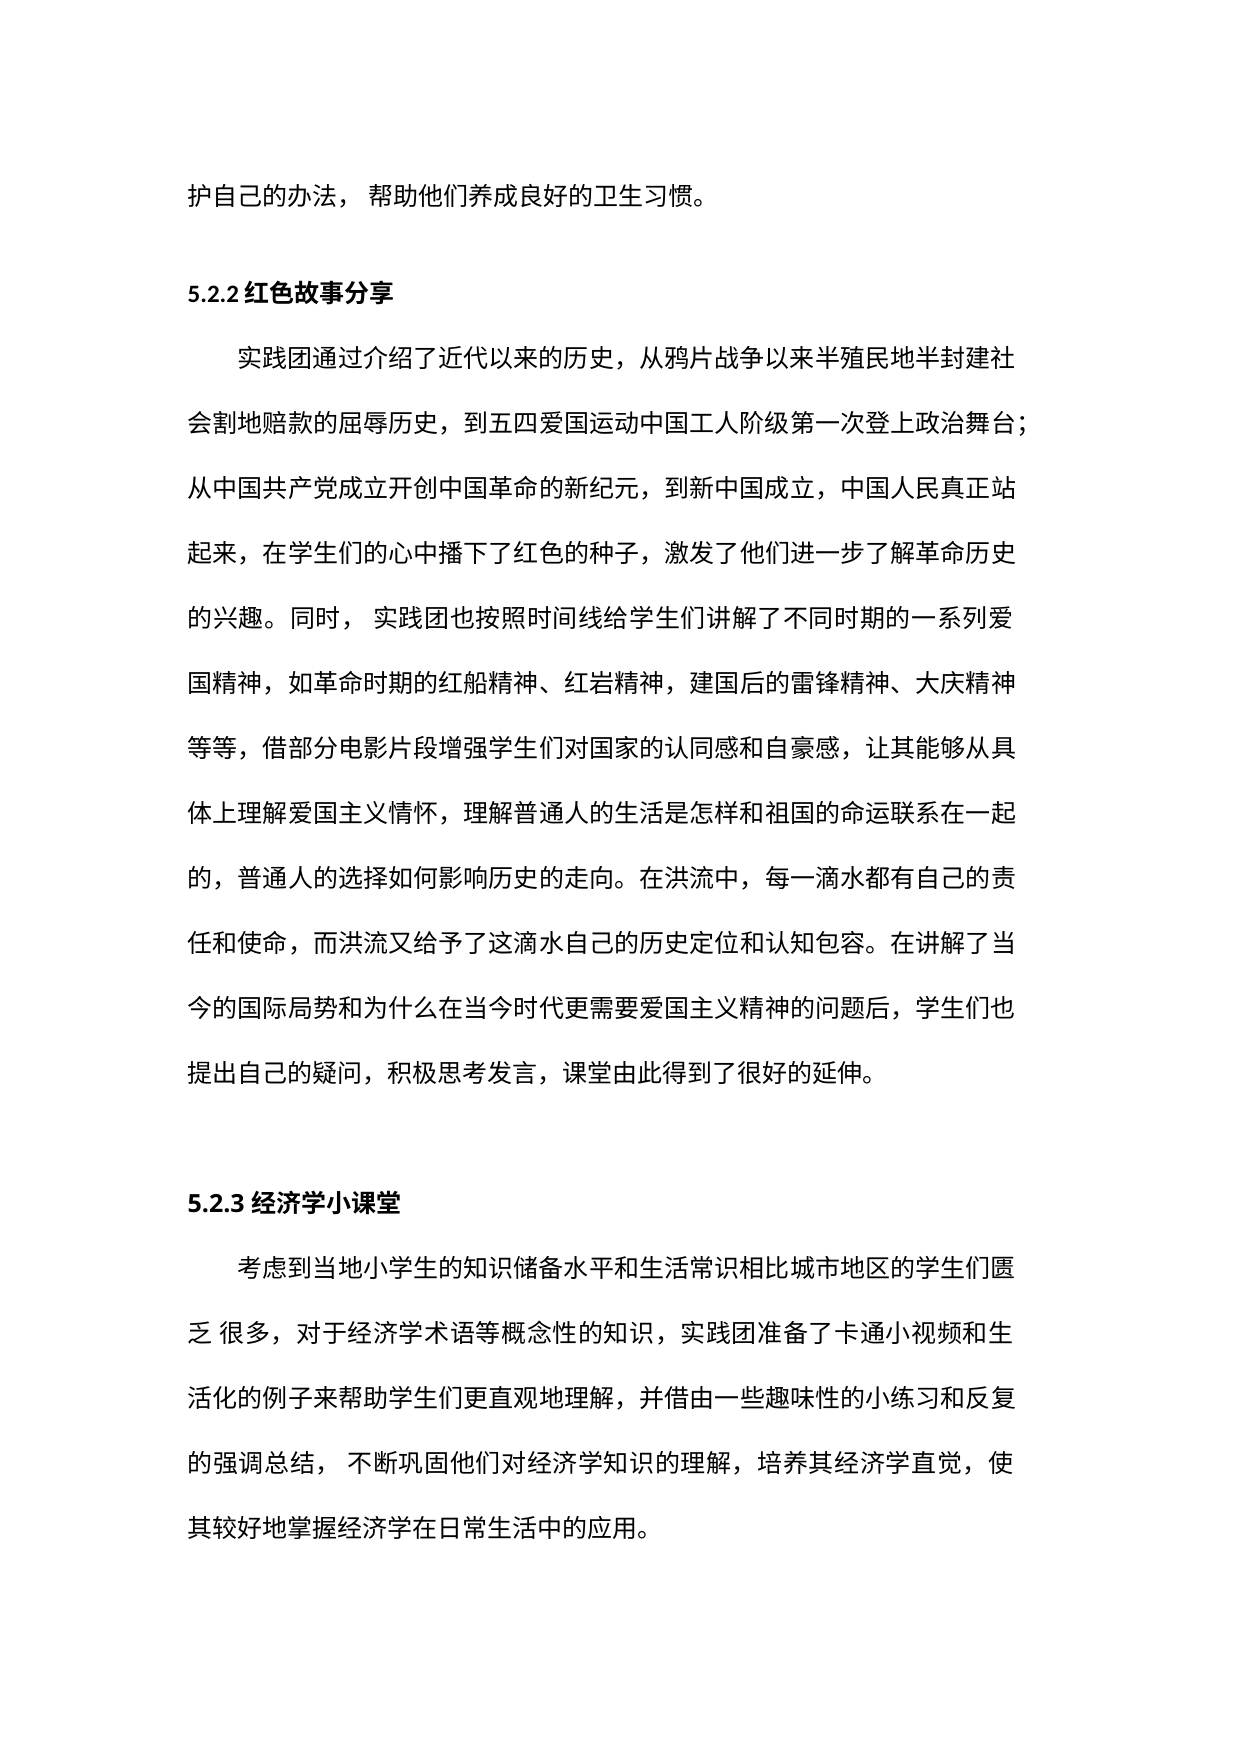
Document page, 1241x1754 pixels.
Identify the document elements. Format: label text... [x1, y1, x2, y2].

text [187, 162, 1016, 227]
text 实践团通过介绍了近代以来的历史，从鸦片战争以来半殖民地半封建社会割地赔款的屈辱历史，到五四爱国运动中国工人阶级第一次登上政治舞台；从中国共产党成立开创中国革命的新纪元，到新中国成立，中国人民真正站起来，在学生们的心中播下了红色的种子，激发了他们进一步了解革命历史的兴趣。同时， 实践团也按照时间线给学生们讲解了不同时期的一系列爱国精神，如革命时期的红船精神、红岩精神，建国后的雷锋精神、大庆精神等等，借部分电影片段增强学生们对国家的认同感和自豪感，让其能够从具体上理解爱国主义情怀，理解普通人的生活是怎样和祖国的命运联系在一起的，普通人的选择如何影响历史的走向。在洪流中，每一滴水都有自己的责任和使命，而洪流又给予了这滴水自己的历史定位和认知包容。在讲解了当今的国际局势和为什么在当今时代更需要爱国主义精神的问题后，学生们也提出自己的疑问，积极思考发言，课堂由此得到了很好的延伸。 [187, 324, 1016, 1104]
text 5.2.3 经济学小课堂 [187, 1169, 1016, 1234]
text 考虑到当地小学生的知识储备水平和生活常识相比城市地区的学生们匮乏 很多，对于经济学术语等概念性的知识，实践团准备了卡通小视频和生活化的例子来帮助学生们更直观地理解，并借由一些趣味性的小练习和反复的强调总结， 不断巩固他们对经济学知识的理解，培养其经济学直觉，使其较好地掌握经济学在日常生活中的应用。 [187, 1234, 1016, 1559]
text 5.2.2 红色故事分享 [187, 259, 1053, 324]
